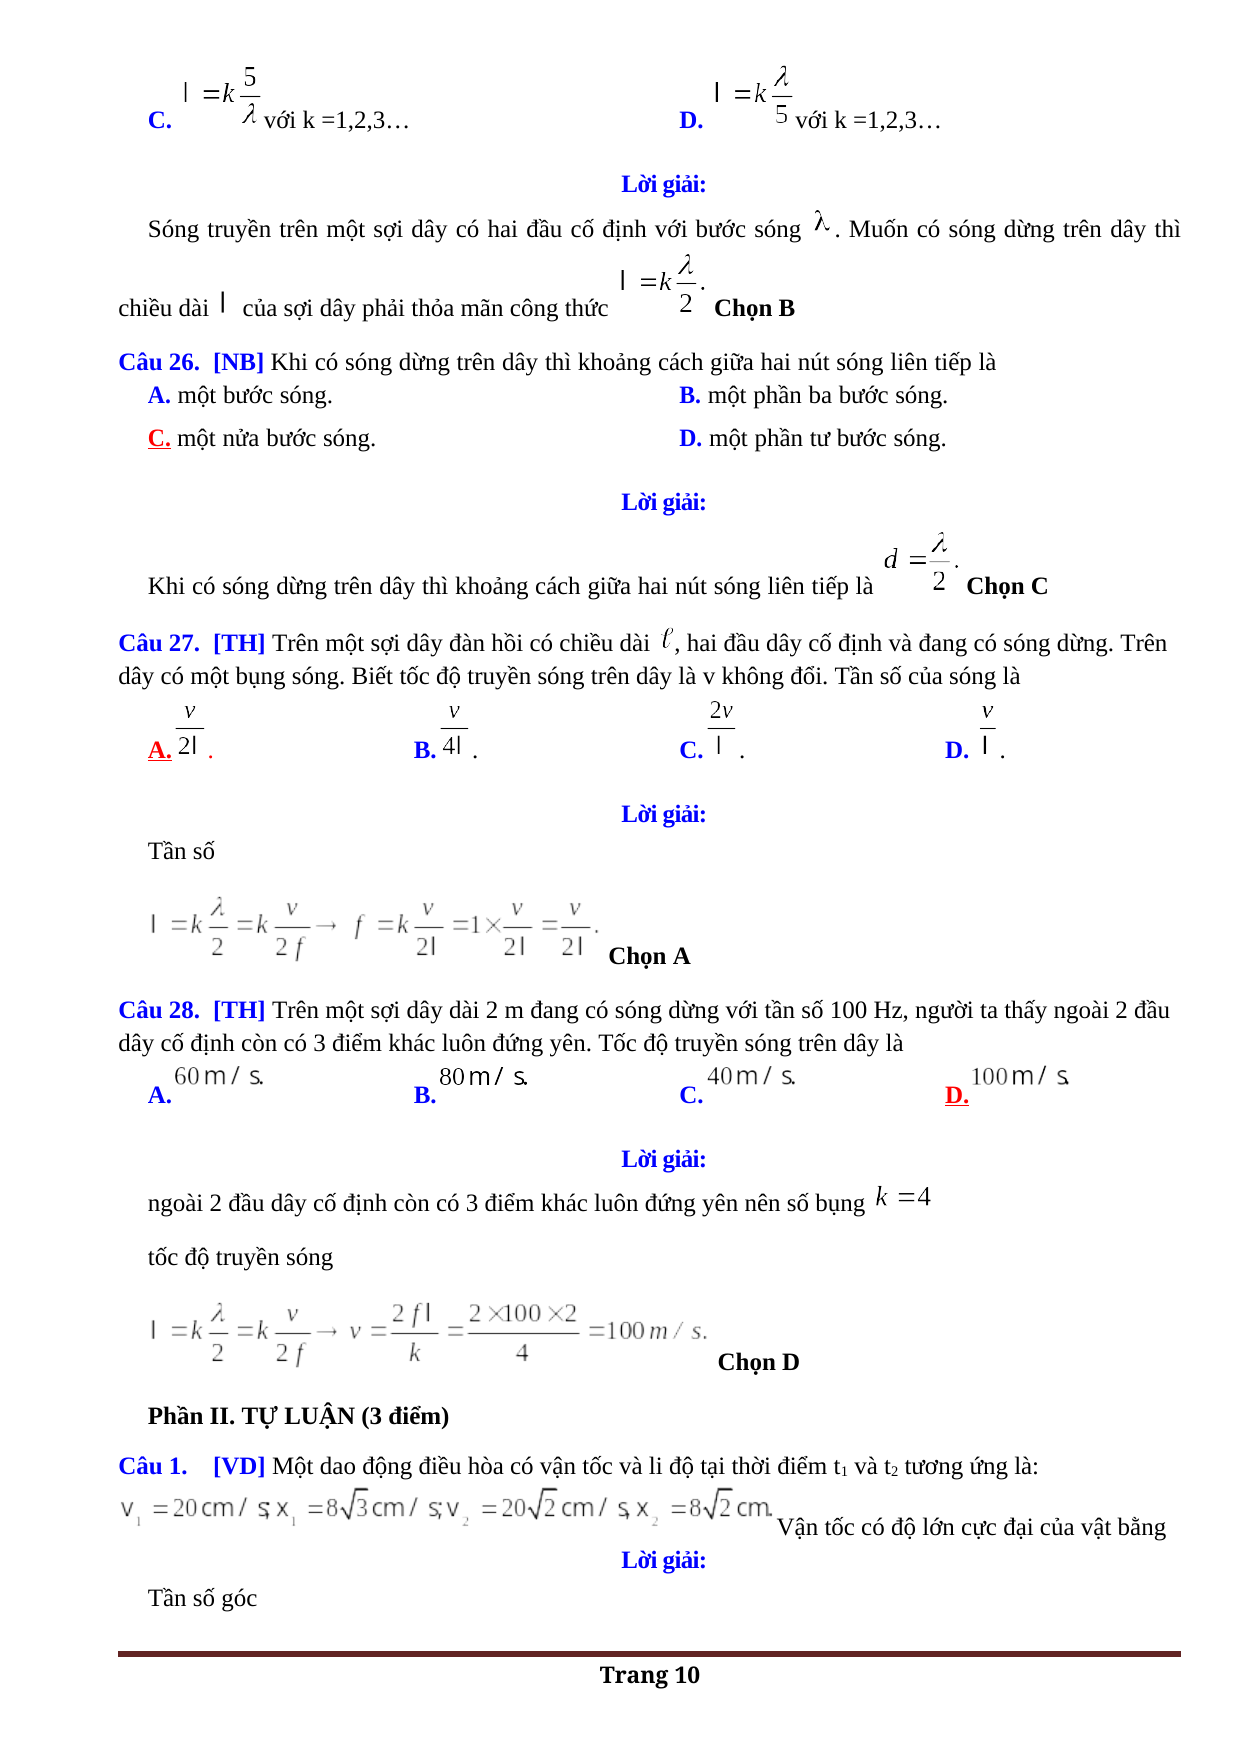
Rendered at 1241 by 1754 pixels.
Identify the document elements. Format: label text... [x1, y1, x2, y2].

list [VD] Một dao động điều hòa có vận tốc và li độ tại thời điểm t1 và t2 tương ứng là: Vận tốc có độ lớn cực đại của vật bằng [118, 1451, 1181, 1541]
text C. với k =1,2,3… D. với k =1,2,3… [118, 59, 1181, 134]
text ngoài 2 đầu dây cố định còn có 3 điểm khác luôn đứng yên nên số bụng [118, 1181, 1181, 1217]
list C. một nửa bước sóng. D. một phần tư bước sóng. [118, 423, 1181, 452]
text Lời giải: [118, 487, 1181, 516]
text Khi có sóng dừng trên dây thì khoảng cách giữa hai nút sóng liên tiếp là Chọn C [118, 524, 1181, 599]
text Lời giải: [118, 1144, 1181, 1172]
list [TH] Trên một sợi dây đàn hồi có chiều dài , hai đầu dây cố định và đang có sóng dừng. Trên dây có một bụng sóng. Biết tốc độ truyền sóng trên dây là v không đổi. Tần số của sóng là [118, 625, 1181, 690]
text Tần số góc [118, 1583, 1181, 1612]
text Lời giải: [118, 169, 1181, 198]
text tốc độ truyền sóng [118, 1242, 1181, 1270]
text Lời giải: [118, 799, 1181, 827]
text Sóng truyền trên một sợi dây có hai đầu cố định với bước sóng . Muốn có sóng dừng trên dây thì chiều dài của sợi dây phải thỏa mãn công thức Chọn B [118, 207, 1181, 322]
list [NB] Khi có sóng dừng trên dây thì khoảng cách giữa hai nút sóng liên tiếp là [118, 347, 1181, 376]
text Tần số [118, 836, 1181, 865]
text Chọn D [118, 1296, 1181, 1376]
text Lời giải: [118, 1546, 1181, 1574]
list A. một bước sóng. B. một phần ba bước sóng. [118, 380, 1181, 409]
text A. B. C. D. [118, 1061, 1181, 1108]
text Chọn A [118, 890, 1181, 970]
list [TH] Trên một sợi dây dài 2 m đang có sóng dừng với tần số 100 Hz, người ta thấy ngoài 2 đầu dây cố định còn có 3 điểm khác luôn đứng yên. Tốc độ truyền sóng trên dây là [118, 995, 1181, 1057]
text Phần II. TỰ LUẬN (3 điểm) [118, 1401, 1181, 1430]
text A.. B.. C.. D. . [118, 694, 1181, 763]
